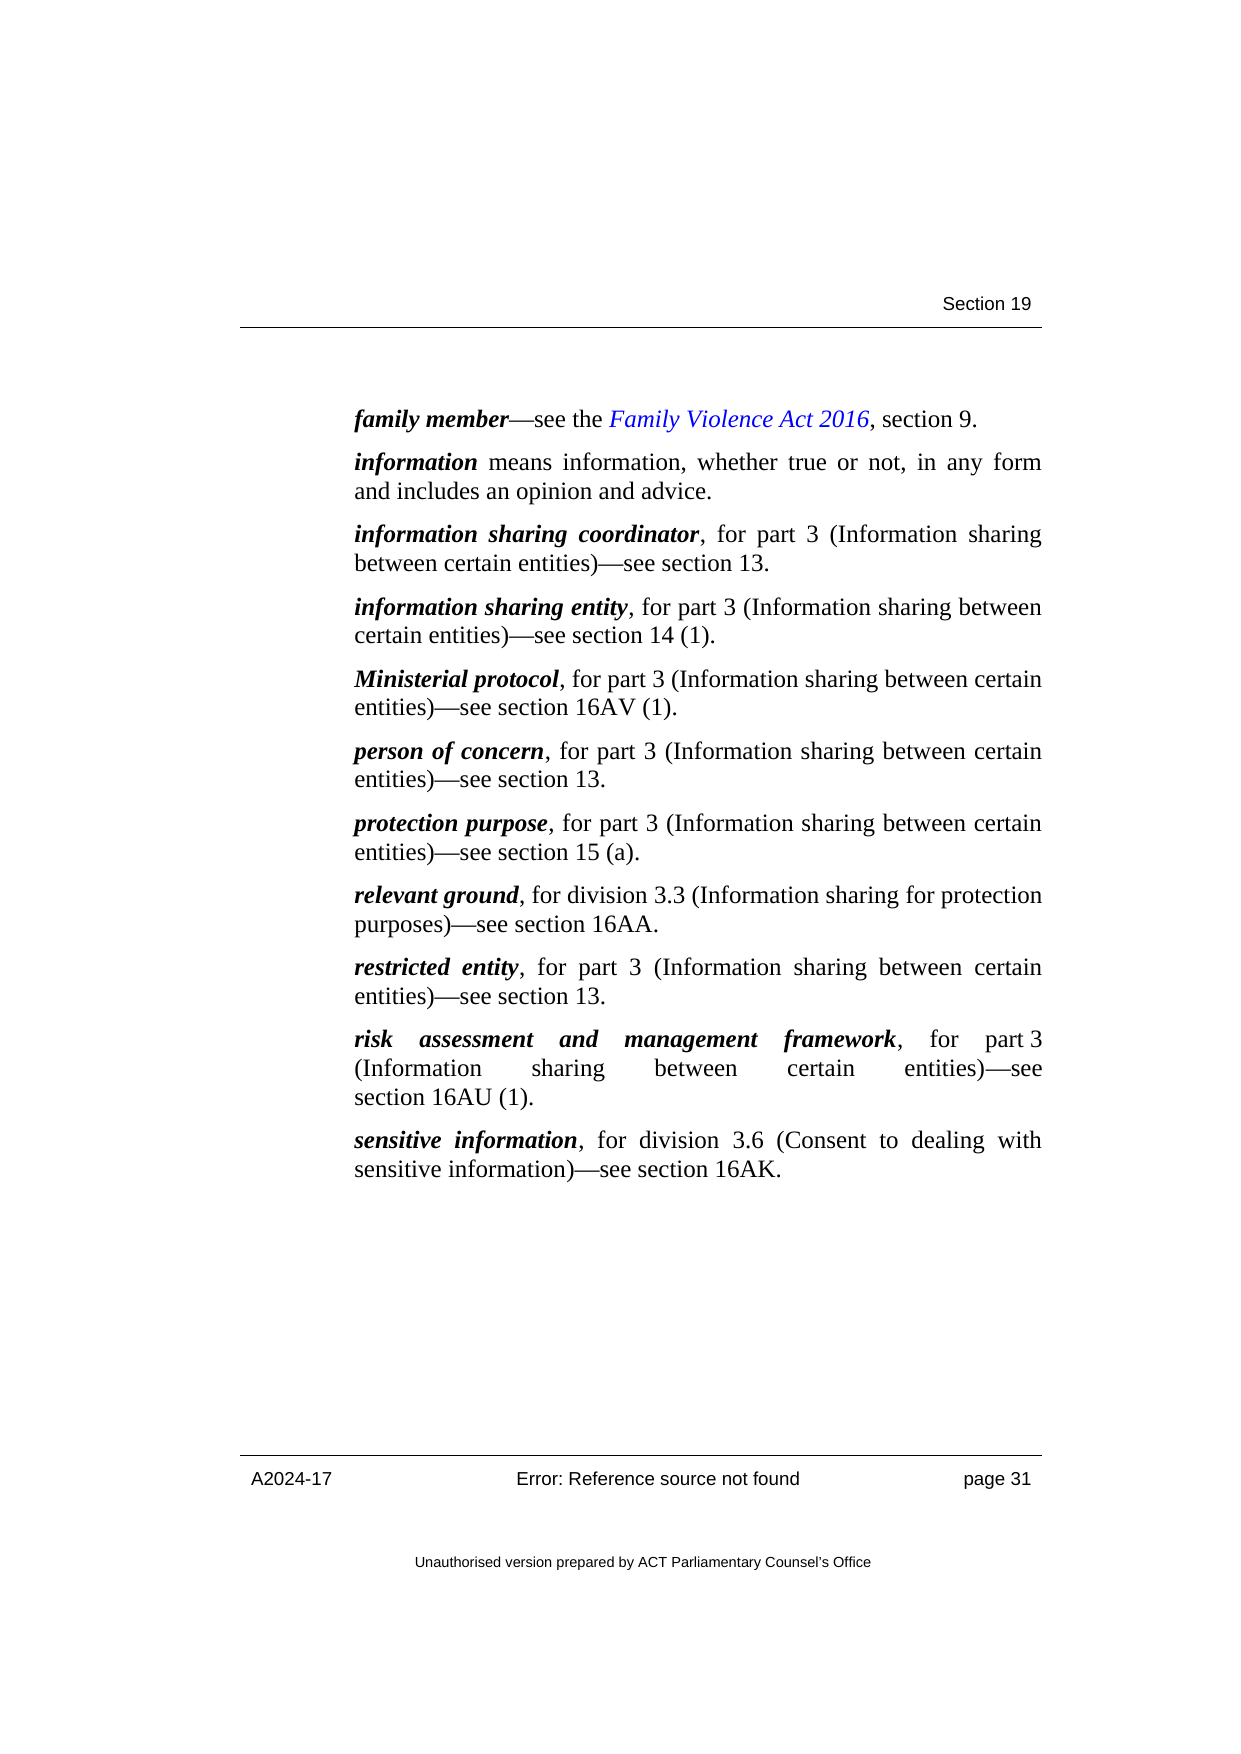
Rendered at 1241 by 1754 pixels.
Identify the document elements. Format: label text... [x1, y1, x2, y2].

text protection purpose, for part 3 (Information sharing between certain entities)—see section 15 (a). [354, 808, 1042, 865]
text Ministerial protocol, for part 3 (Information sharing between certain entities)—see section 16AV (1). [354, 664, 1042, 721]
text relevant ground, for division 3.3 (Information sharing for protection purposes)—see section 16AA. [354, 880, 1042, 937]
text person of concern, for part 3 (Information sharing between certain entities)—see section 13. [354, 736, 1042, 793]
text sensitive information, for division 3.6 (Consent to dealing with sensitive information)—see section 16AK. [354, 1125, 1042, 1182]
text family member—see the Family Violence Act 2016, section 9. [354, 404, 1042, 433]
text information means information, whether true or not, in any form and includes an opinion and advice. [354, 447, 1042, 505]
text information sharing coordinator, for part 3 (Information sharing between certain entities)—see section 13. [354, 519, 1042, 577]
text information sharing entity, for part 3 (Information sharing between certain entities)—see section 14 (1). [354, 592, 1042, 649]
text restricted entity, for part 3 (Information sharing between certain entities)—see section 13. [354, 952, 1042, 1009]
text risk assessment and management framework, for part 3 (Information sharing between certain entities)—see section 16AU (1). [354, 1024, 1042, 1110]
